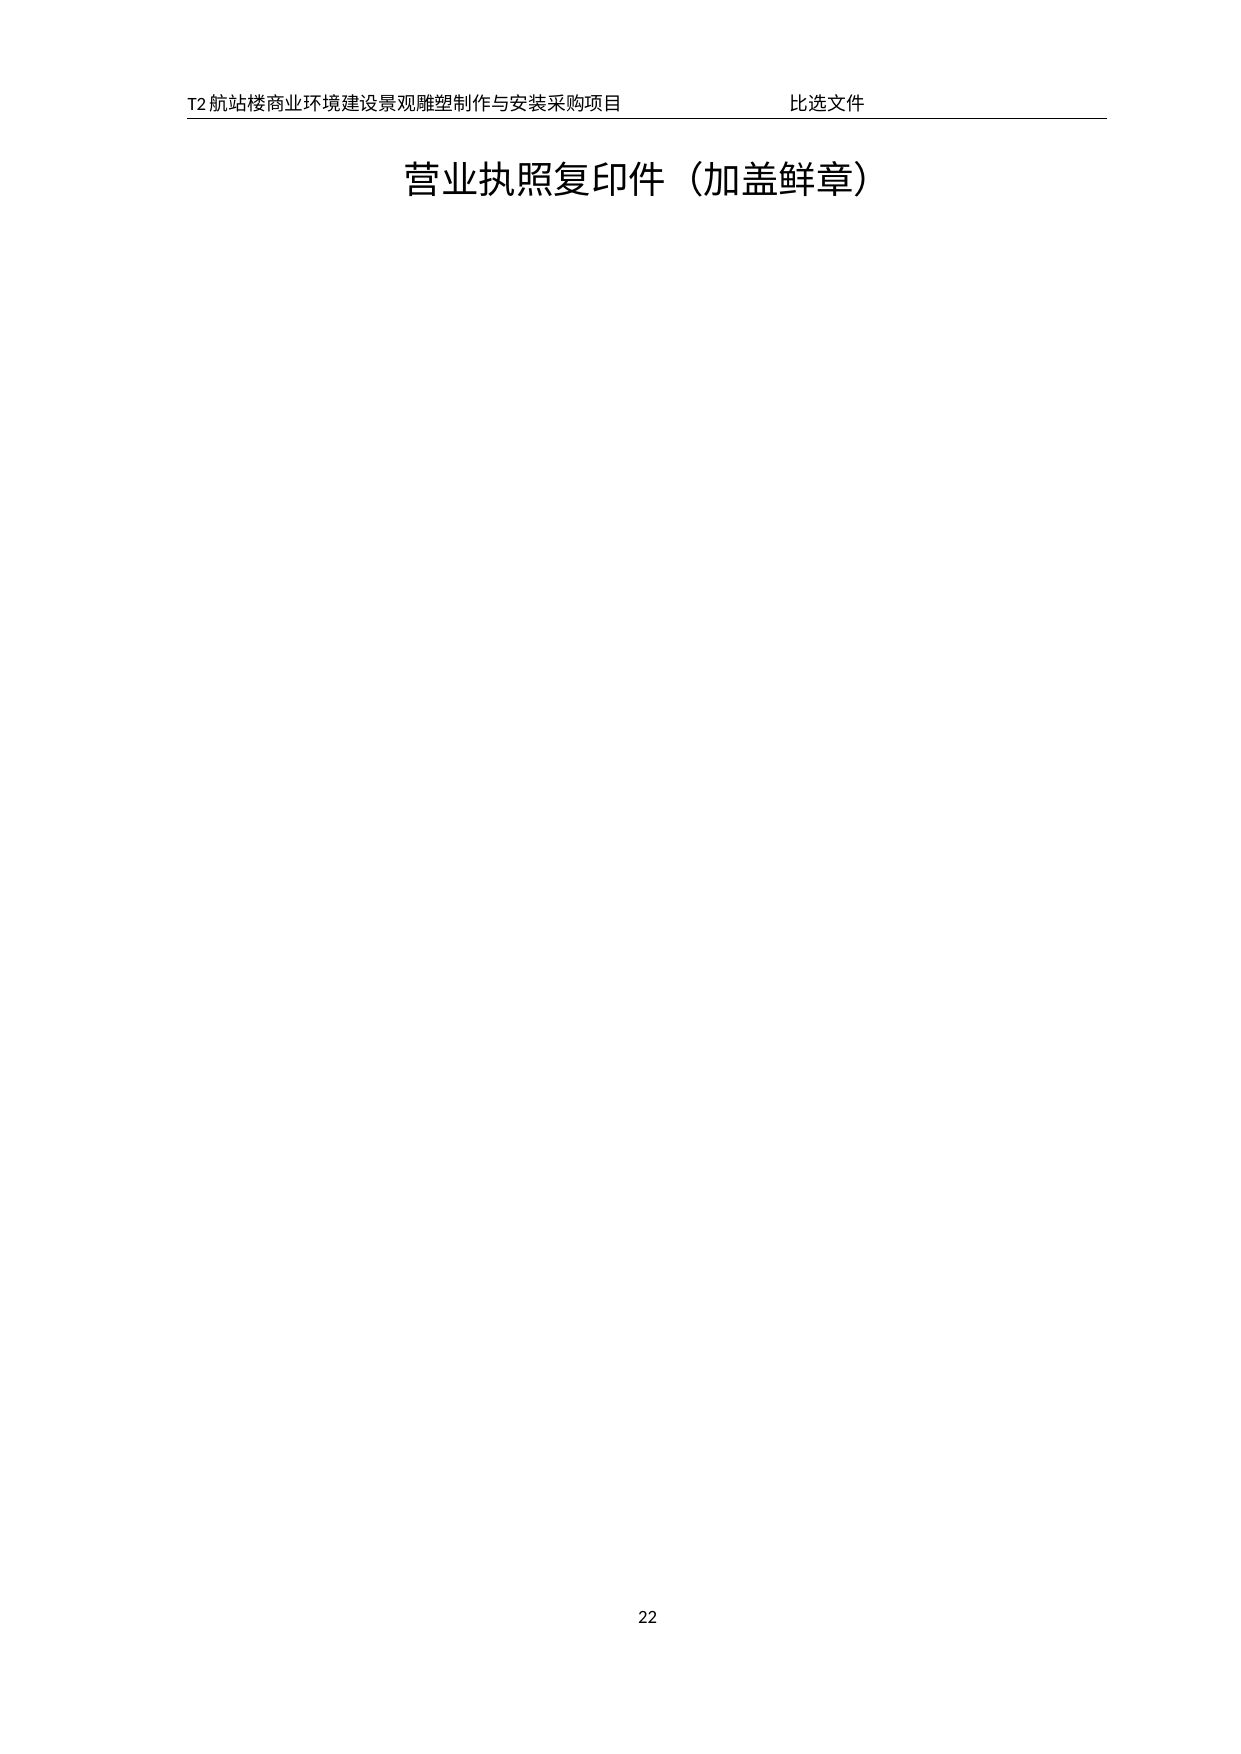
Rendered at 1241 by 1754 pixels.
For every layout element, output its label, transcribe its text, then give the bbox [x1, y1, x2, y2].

text 营业执照复印件（加盖鲜章） [187, 150, 1107, 204]
